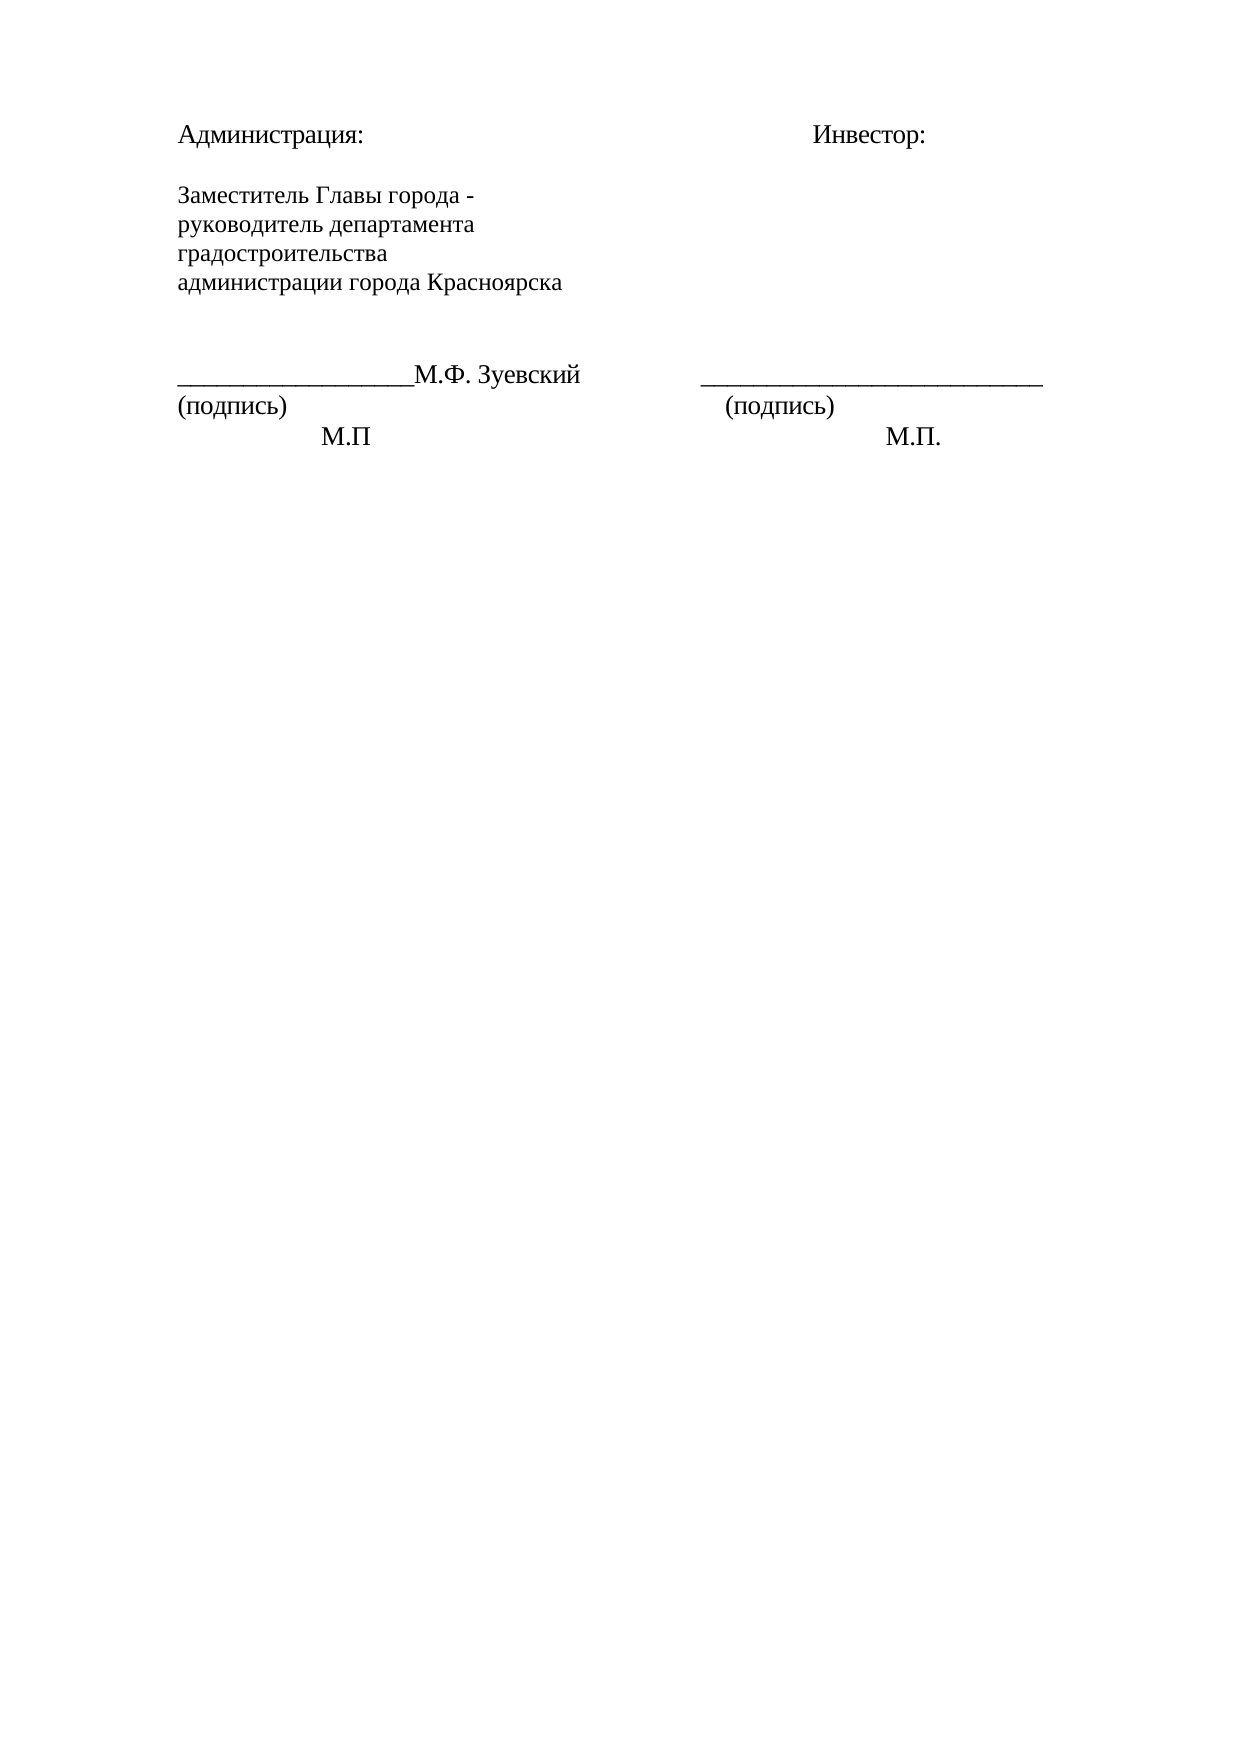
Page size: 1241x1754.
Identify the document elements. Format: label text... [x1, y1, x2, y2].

text градостроительства [177, 238, 1152, 267]
text администрации города Красноярска [177, 267, 1152, 295]
text Заместитель Главы города - [177, 180, 1152, 209]
text __________________М.Ф. Зуевский __________________________ [177, 358, 1127, 389]
text Администрация: Инвестор: [177, 118, 1127, 149]
text (подпись) (подпись) [177, 389, 1127, 420]
text М.П М.П. [177, 420, 1127, 451]
text руководитель департамента [177, 209, 1152, 238]
